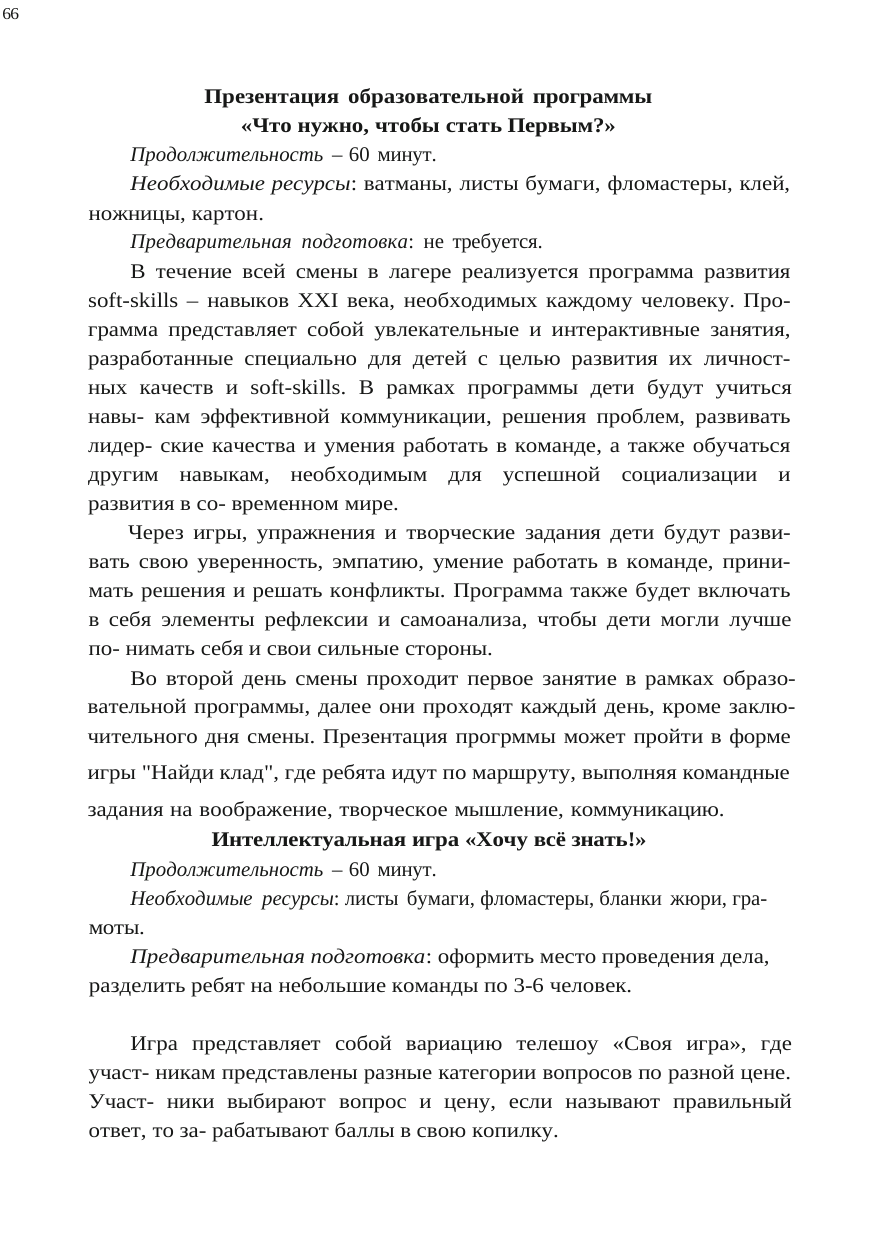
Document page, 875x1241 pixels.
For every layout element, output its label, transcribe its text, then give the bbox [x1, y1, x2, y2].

text Продолжительность – 60 минут. [130, 142, 844, 166]
text Во второй день смены проходит первое занятие в рамках образо- вательной программы, далее они проходят каждый день, кроме заклю- чительного дня смены. Презентация прогрммы может пройти в форме [87, 665, 797, 748]
subtitle Презентация образовательной программы [59, 83, 797, 108]
text игры "Найди клад", где ребята идут по маршруту, выполняя командные [87, 760, 844, 784]
text Через игры, упражнения и творческие задания дети будут разви- вать свою уверенность, эмпатию, умение работать в команде, прини- мать решения и решать конфликты. Программа также будет включать в себя элементы рефлексии и самоанализа, чтобы дети могли лучше по- нимать себя и свои сильные стороны. [88, 520, 792, 660]
text Предварительная подготовка: оформить место проведения дела, разделить ребят на небольшие команды по 3-6 человек. [89, 944, 844, 997]
subtitle Интеллектуальная игра «Хочу всё знать!» [211, 827, 844, 851]
text Продолжительность – 60 минут. [130, 857, 844, 881]
text Необходимые ресурсы: ватманы, листы бумаги, фломастеры, клей, ножницы, картон. [88, 171, 790, 224]
text «Что нужно, чтобы стать Первым?» [59, 113, 798, 137]
text Игра представляет собой вариацию телешоу «Своя игра», где участ- никам представлены разные категории вопросов по разной цене. Участ- ники выбирают вопрос и цену, если называют правильный ответ, то за- рабатывают баллы в свою копилку. [88, 1031, 792, 1142]
text Предварительная подготовка: не требуется. [130, 229, 844, 253]
text задания на воображение, творческое мышление, коммуникацию. [87, 797, 844, 821]
text Необходимые ресурсы: листы бумаги, фломастеры, бланки жюри, гра- моты. [88, 886, 802, 939]
text В течение всей смены в лагере реализуется программа развития soft-skills – навыков XXI века, необходимых каждому человеку. Про- грамма представляет собой увлекательные и интерактивные занятия, разработанные специально для детей с целью развития их личност- ных качеств и soft-skills. В рамках программы дети будут учиться навы- кам эффективной коммуникации, решения проблем, развивать лидер- ские качества и умения работать в команде, а также обучаться другим навыкам, необходимым для успешной социализации и развития в со- временном мире. [88, 258, 792, 515]
